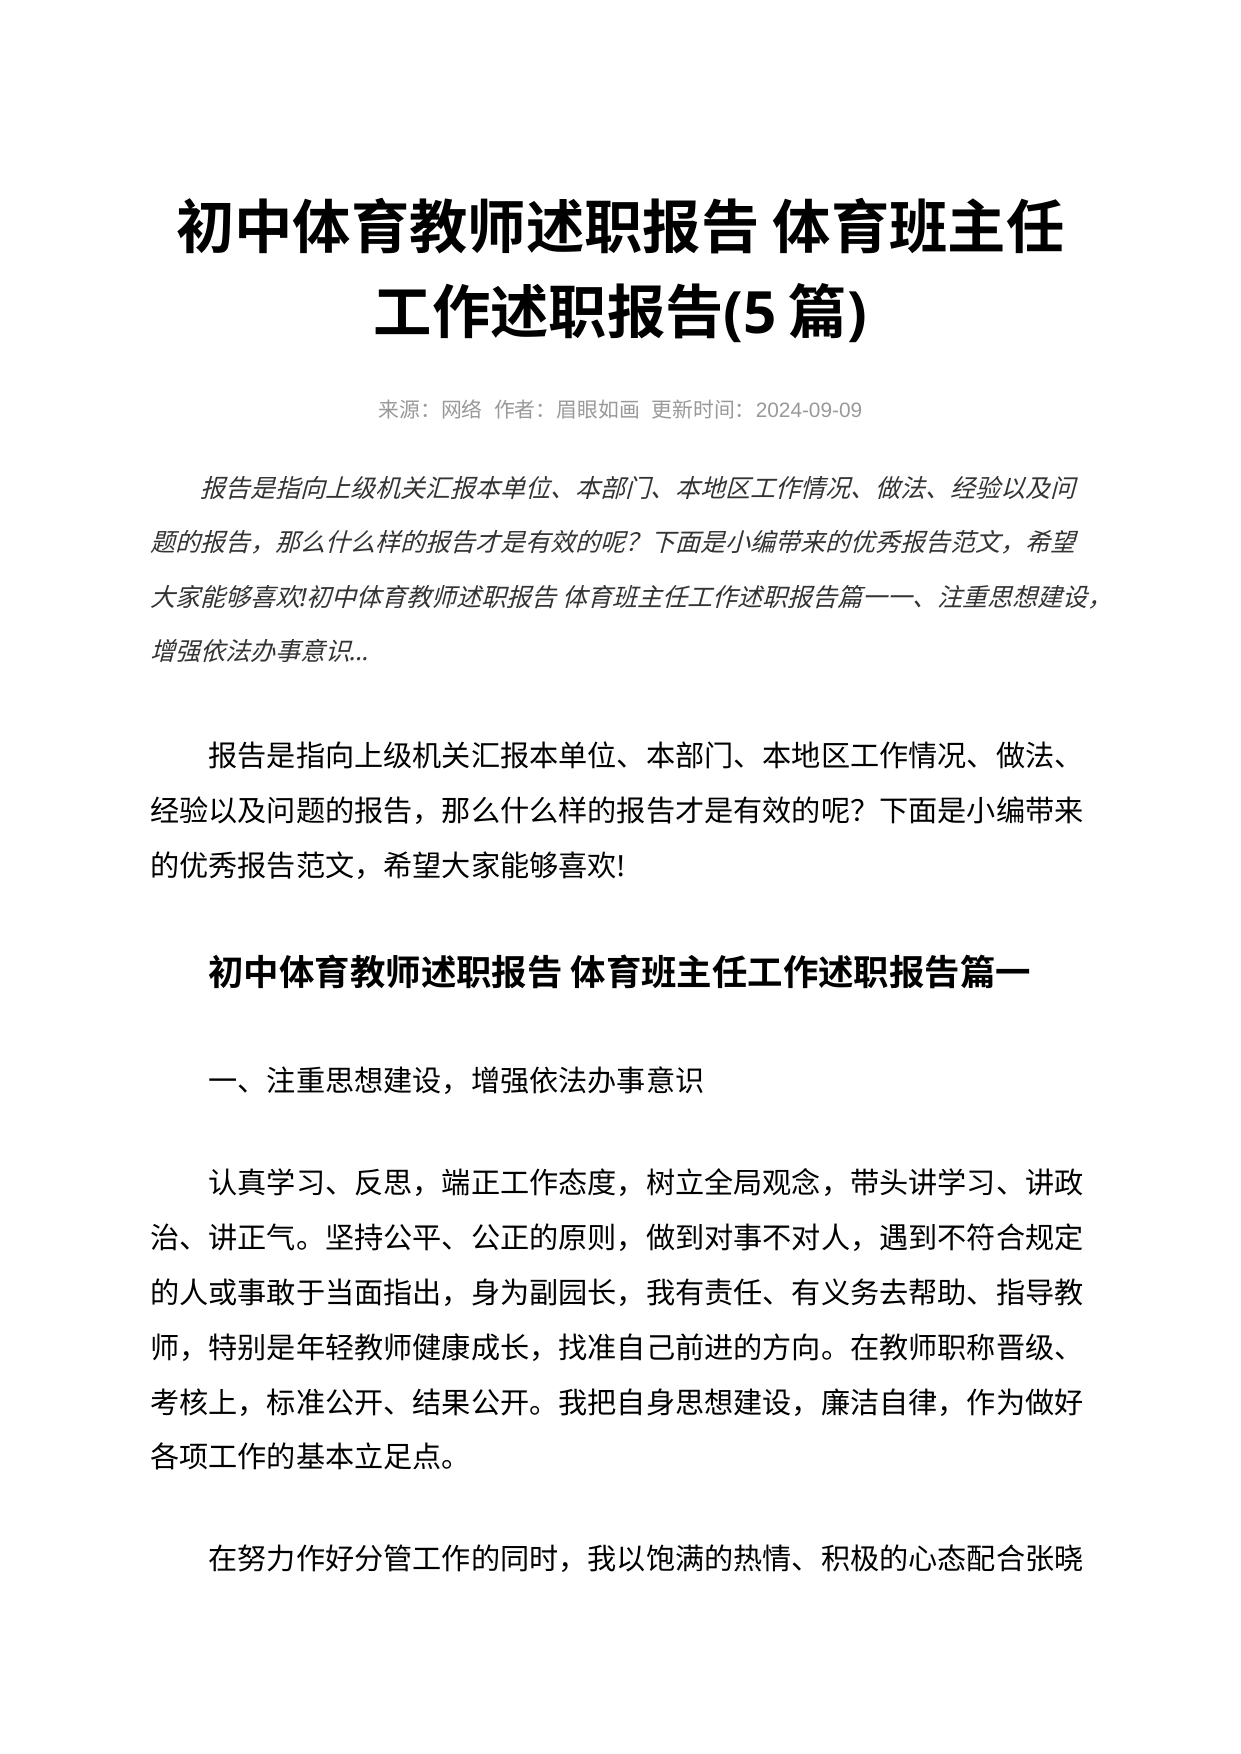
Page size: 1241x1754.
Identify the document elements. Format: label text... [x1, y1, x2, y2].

text 来源：网络 作者：眉眼如画 更新时间：2024-09-09 [150, 397, 1090, 421]
subtitle 初中体育教师述职报告 体育班主任工作述职报告(5篇) [150, 181, 1090, 351]
text 一、注重思想建设，增强依法办事意识 [150, 1058, 1090, 1100]
text 初中体育教师述职报告 体育班主任工作述职报告篇一 [150, 944, 1090, 996]
text 报告是指向上级机关汇报本单位、本部门、本地区工作情况、做法、经验以及问题的报告，那么什么样的报告才是有效的呢？下面是小编带来的优秀报告范文，希望大家能够喜欢! [150, 733, 1090, 885]
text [150, 1536, 1090, 1578]
text 报告是指向上级机关汇报本单位、本部门、本地区工作情况、做法、经验以及问题的报告，那么什么样的报告才是有效的呢？下面是小编带来的优秀报告范文，希望大家能够喜欢!初中体育教师述职报告 体育班主任工作述职报告篇一一、注重思想建设，增强依法办事意识... [150, 468, 1090, 668]
text 认真学习、反思，端正工作态度，树立全局观念，带头讲学习、讲政治、讲正气。坚持公平、公正的原则，做到对事不对人，遇到不符合规定的人或事敢于当面指出，身为副园长，我有责任、有义务去帮助、指导教师，特别是年轻教师健康成长，找准自己前进的方向。在教师职称晋级、考核上，标准公开、结果公开。我把自身思想建设，廉洁自律，作为做好各项工作的基本立足点。 [150, 1159, 1090, 1476]
